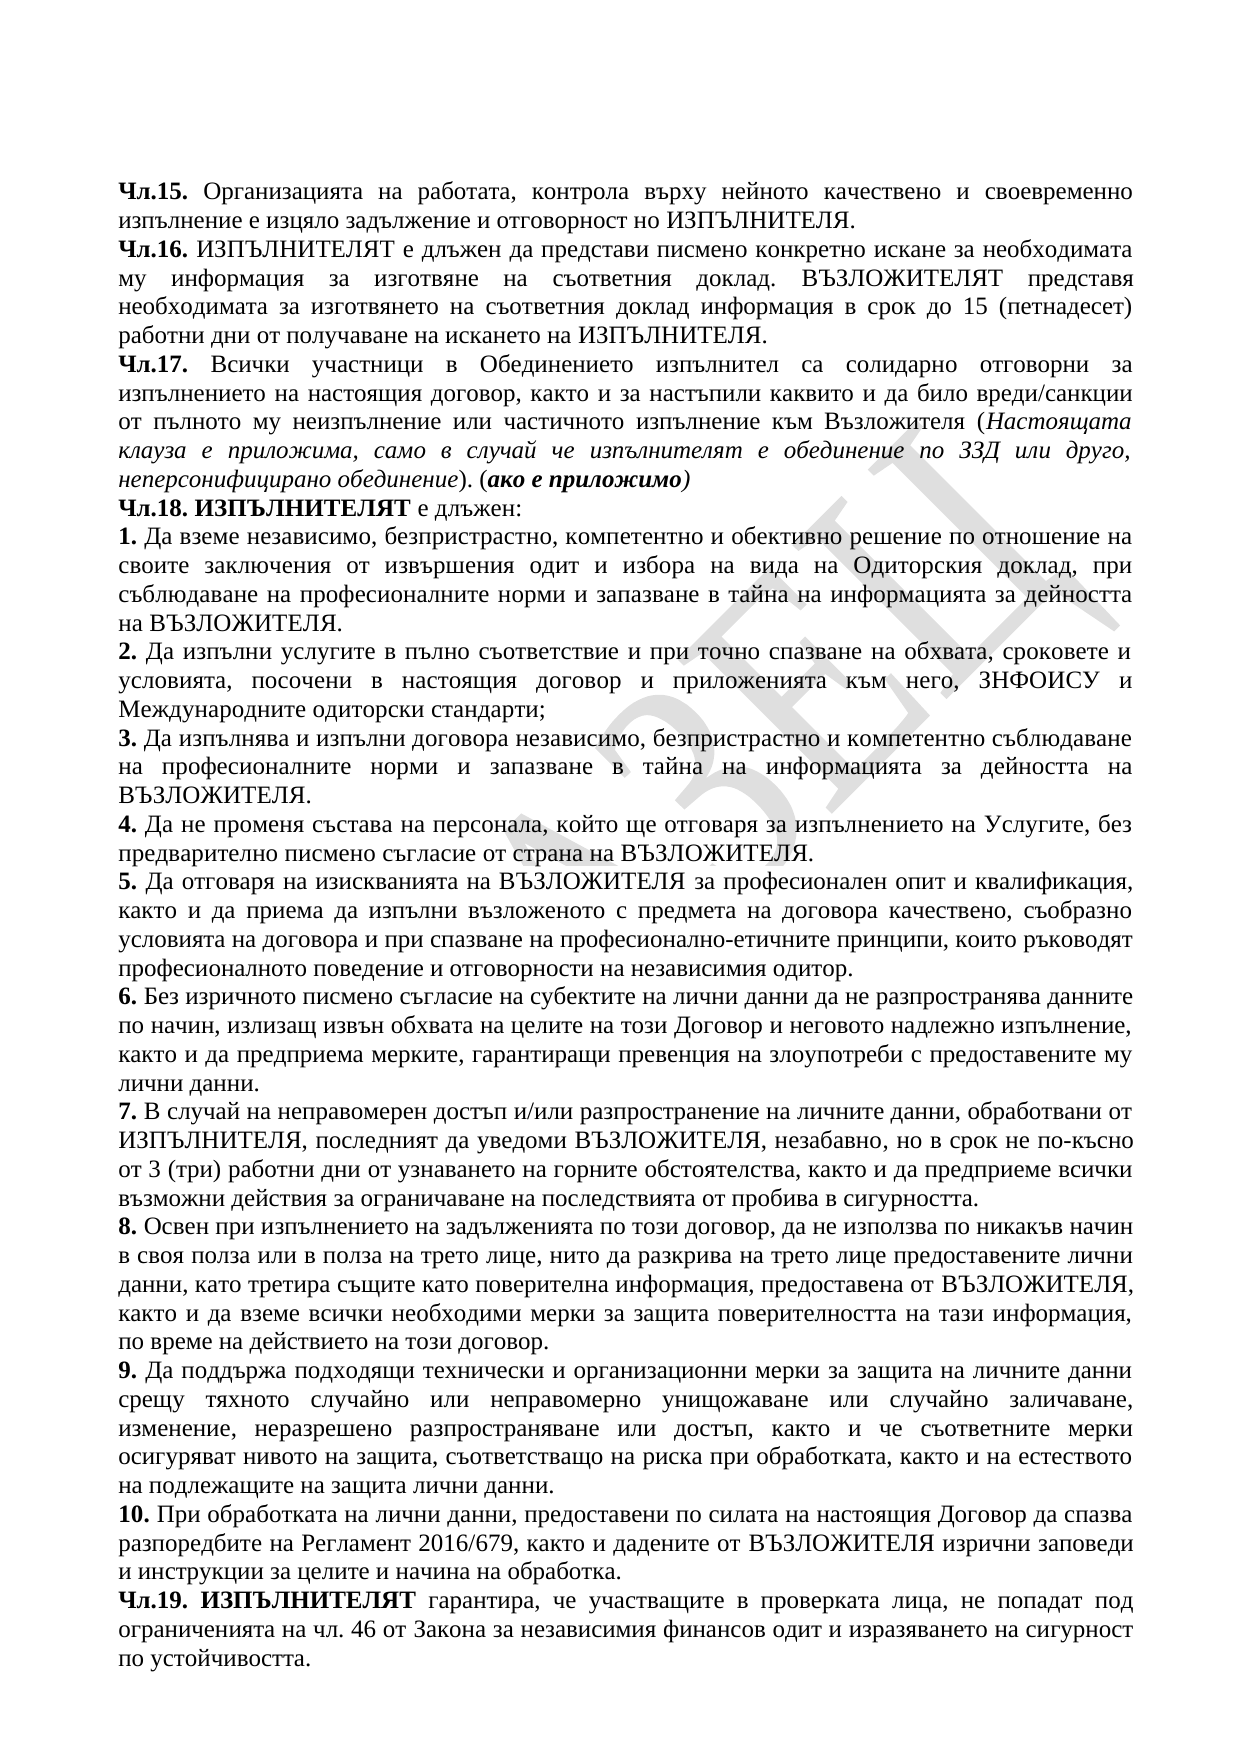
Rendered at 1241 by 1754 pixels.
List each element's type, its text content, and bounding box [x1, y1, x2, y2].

text 4. Да не променя състава на персонала, който ще отговаря за изпълнението на Услугите, без предварително писмено съгласие от страна на ВЪЗЛОЖИТЕЛЯ. [118, 809, 1134, 866]
text 6. Без изричното писмено съгласие на субектите на лични данни да не разпространява данните по начин, излизащ извън обхвата на целите на този Договор и неговото надлежно изпълнение, както и да предприема мерките, гарантиращи превенция на злоупотреби с предоставените му лични данни. [118, 981, 1134, 1096]
text 5. Да отговаря на изискванията на ВЪЗЛОЖИТЕЛЯ за професионален опит и квалификация, както и да приема да изпълни възложеното с предмета на договора качествено, съобразно условията на договора и при спазване на професионално-етичните принципи, които ръководят професионалното поведение и отговорности на независимия одитор. [118, 866, 1134, 981]
text 3. Да изпълнява и изпълни договора независимо, безпристрастно и компетентно съблюдаване на професионалните норми и запазване в тайна на информацията за дейността на ВЪЗЛОЖИТЕЛЯ. [118, 723, 1134, 809]
text 7. В случай на неправомерен достъп и/или разпространение на личните данни, обработвани от ИЗПЪЛНИТЕЛЯ, последният да уведоми ВЪЗЛОЖИТЕЛЯ, незабавно, но в срок не по-късно от 3 (три) работни дни от узнаването на горните обстоятелства, както и да предприеме всички възможни действия за ограничаване на последствията от пробива в сигурността. [118, 1096, 1134, 1211]
text 1. Да вземе независимо, безпристрастно, компетентно и обективно решение по отношение на своите заключения от извършения одит и избора на вида на Одиторския доклад, при съблюдаване на професионалните норми и запазване в тайна на информацията за дейността на ВЪЗЛОЖИТЕЛЯ. [118, 521, 1134, 636]
text 8. Освен при изпълнението на задълженията по този договор, да не използва по никакъв начин в своя полза или в полза на трето лице, нито да разкрива на трето лице предоставените лични данни, като третира същите като поверителна информация, предоставена от ВЪЗЛОЖИТЕЛЯ, както и да вземе всички необходими мерки за защита поверителността на тази информация, по време на действието на този договор. [118, 1211, 1134, 1355]
text Чл.18. ИЗПЪЛНИТЕЛЯТ е длъжен: [118, 493, 1134, 521]
text Чл.15. Организацията на работата, контрола върху нейното качествено и своевременно изпълнение е изцяло задължение и отговорност но ИЗПЪЛНИТЕЛЯ. [118, 176, 1134, 234]
text Чл.19. ИЗПЪЛНИТЕЛЯТ гарантира, че участващите в проверката лица, не попадат под ограниченията на чл. 46 от Закона за независимия финансов одит и изразяването на сигурност по устойчивостта. [118, 1585, 1134, 1671]
text 10. При обработката на лични данни, предоставени по силата на настоящия Договор да спазва разпоредбите на Регламент 2016/679, както и дадените от ВЪЗЛОЖИТЕЛЯ изрични заповеди и инструкции за целите и начина на обработка. [118, 1499, 1134, 1585]
text Чл.16. ИЗПЪЛНИТЕЛЯТ е длъжен да представи писмено конкретно искане за необходимата му информация за изготвяне на съответния доклад. ВЪЗЛОЖИТЕЛЯТ представя необходимата за изготвянето на съответния доклад информация в срок до 15 (петнадесет) работни дни от получаване на искането на ИЗПЪЛНИТЕЛЯ. [118, 234, 1134, 349]
text 2. Да изпълни услугите в пълно съответствие и при точно спазване на обхвата, сроковете и условията, посочени в настоящия договор и приложенията към него, ЗНФОИСУ и Международните одиторски стандарти; [118, 636, 1134, 723]
text 9. Да поддържа подходящи технически и организационни мерки за защита на личните данни срещу тяхното случайно или неправомерно унищожаване или случайно заличаване, изменение, неразрешено разпространяване или достъп, както и че съответните мерки осигуряват нивото на защита, съответстващо на риска при обработката, както и на естеството на подлежащите на защита лични данни. [118, 1355, 1134, 1499]
text Чл.17. Всички участници в Обединението изпълнител са солидарно отговорни за изпълнението на настоящия договор, както и за настъпили каквито и да било вреди/санкции от пълното му неизпълнение или частичното изпълнение към Възложителя (Настоящата клауза е приложима, само в случай че изпълнителят е обединение по ЗЗД или друго, неперсонифицирано обединение). (ако е приложимо) [118, 349, 1134, 493]
